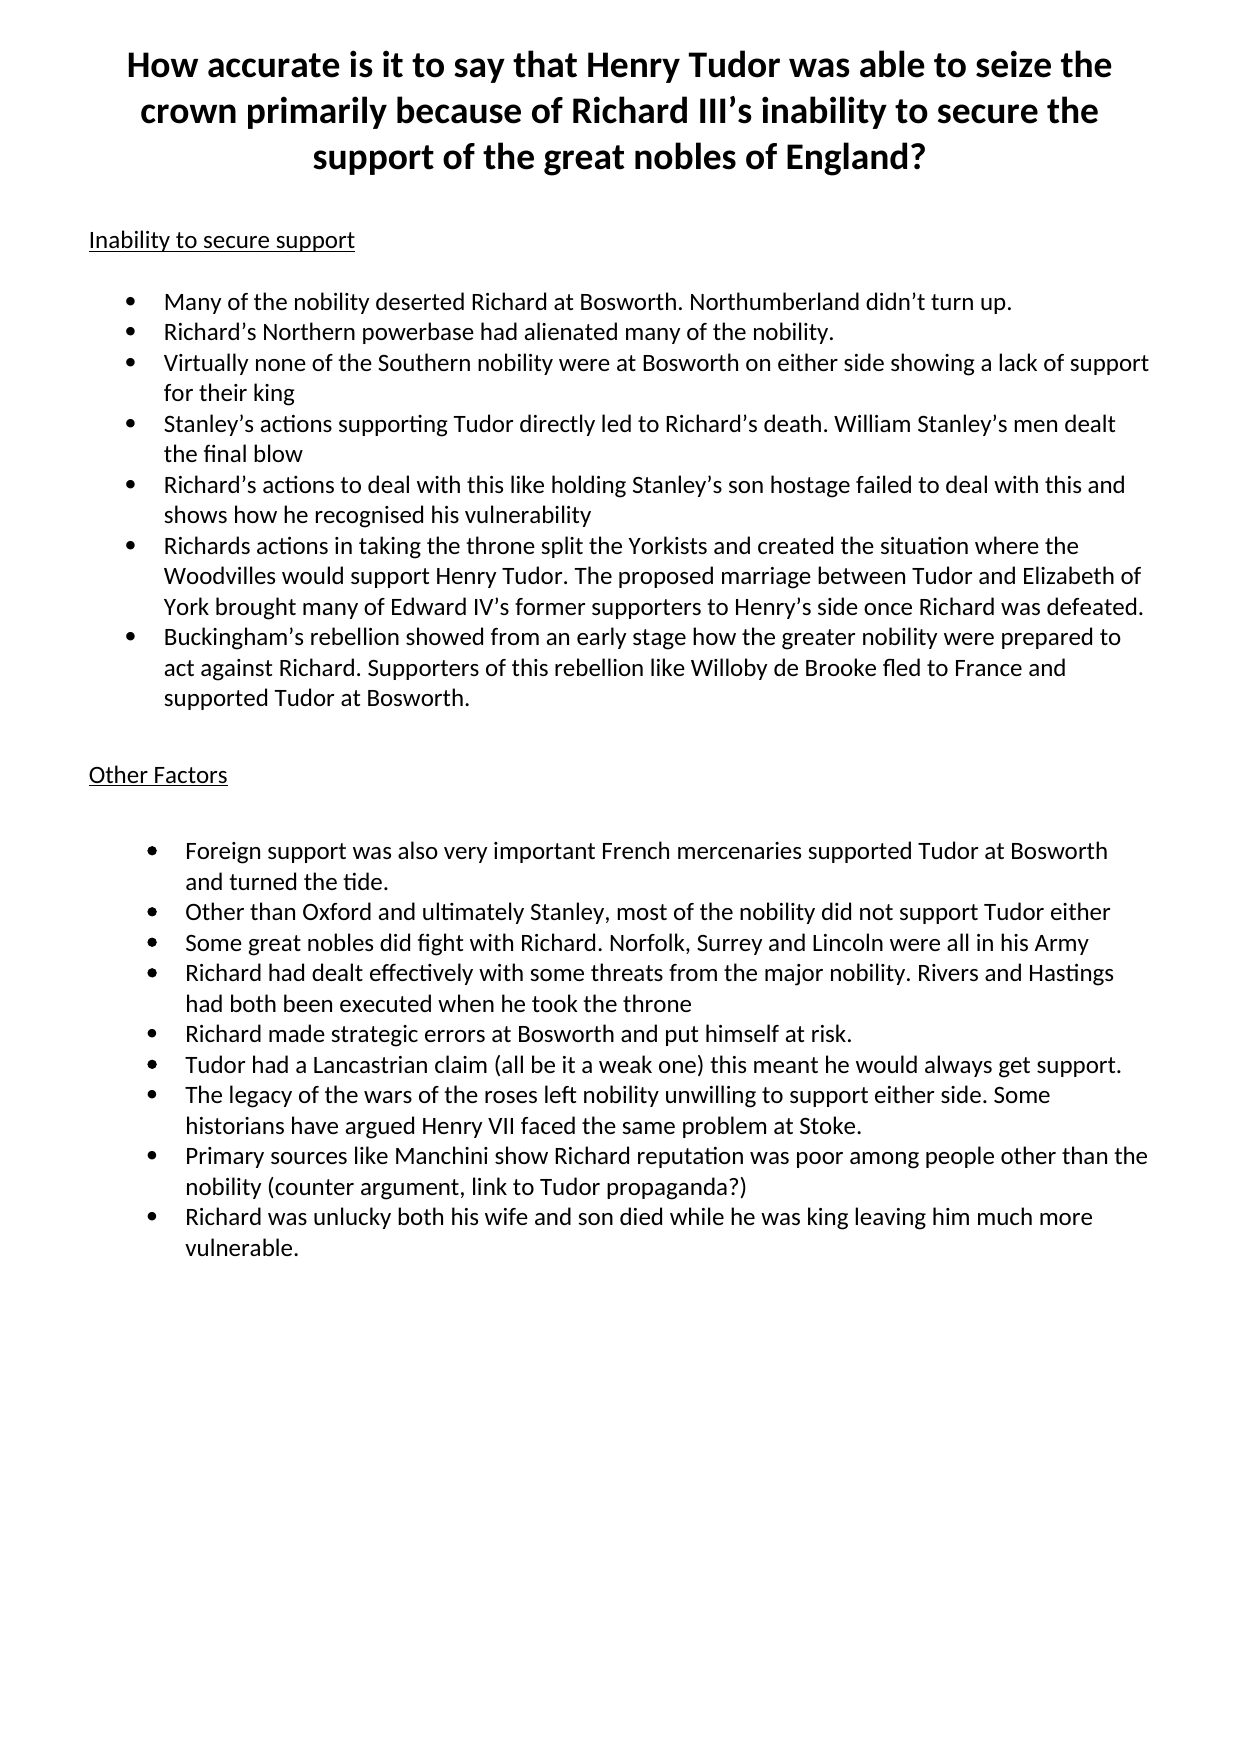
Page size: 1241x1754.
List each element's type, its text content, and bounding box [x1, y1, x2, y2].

list Richard’s Northern powerbase had alienated many of the nobility. [126, 316, 1152, 347]
list Foreign support was also very important French mercenaries supported Tudor at Bosworth and turned the tide. [148, 835, 1152, 896]
list Primary sources like Manchini show Richard reputation was poor among people other than the nobility (counter argument, link to Tudor propaganda?) [148, 1140, 1152, 1201]
list Tudor had a Lancastrian claim (all be it a weak one) this meant he would always get support. [148, 1049, 1152, 1079]
list Other than Oxford and ultimately Stanley, most of the nobility did not support Tudor either [148, 896, 1152, 927]
list Some great nobles did fight with Richard. Norfolk, Surrey and Lincoln were all in his Army [148, 927, 1152, 957]
list Virtually none of the Southern nobility were at Bosworth on either side showing a lack of support for their king [126, 347, 1152, 408]
list Richard made strategic errors at Bosworth and put himself at risk. [148, 1018, 1152, 1049]
text Other Factors [89, 759, 1152, 789]
text How accurate is it to say that Henry Tudor was able to seize the crown primarily because of Richard III’s inability to secure the support of the great nobles of England? [89, 41, 1152, 179]
text Inability to secure support [89, 225, 1152, 255]
list Richard’s actions to deal with this like holding Stanley’s son hostage failed to deal with this and shows how he recognised his vulnerability [126, 469, 1152, 530]
list Buckingham’s rebellion showed from an early stage how the greater nobility were prepared to act against Richard. Supporters of this rebellion like Willoby de Brooke fled to France and supported Tudor at Bosworth. [126, 621, 1152, 713]
list Richard was unlucky both his wife and son died while he was king leaving him much more vulnerable. [148, 1201, 1152, 1262]
list Richards actions in taking the throne split the Yorkists and created the situation where the Woodvilles would support Henry Tudor. The proposed marriage between Tudor and Elizabeth of York brought many of Edward IV’s former supporters to Henry’s side once Richard was defeated. [126, 530, 1152, 621]
list The legacy of the wars of the roses left nobility unwilling to support either side. Some historians have argued Henry VII faced the same problem at Stoke. [148, 1079, 1152, 1140]
list Many of the nobility deserted Richard at Bosworth. Northumberland didn’t turn up. [126, 286, 1152, 316]
list Richard had dealt effectively with some threats from the major nobility. Rivers and Hastings had both been executed when he took the throne [148, 957, 1152, 1018]
list Stanley’s actions supporting Tudor directly led to Richard’s death. William Stanley’s men dealt the final blow [126, 408, 1152, 469]
